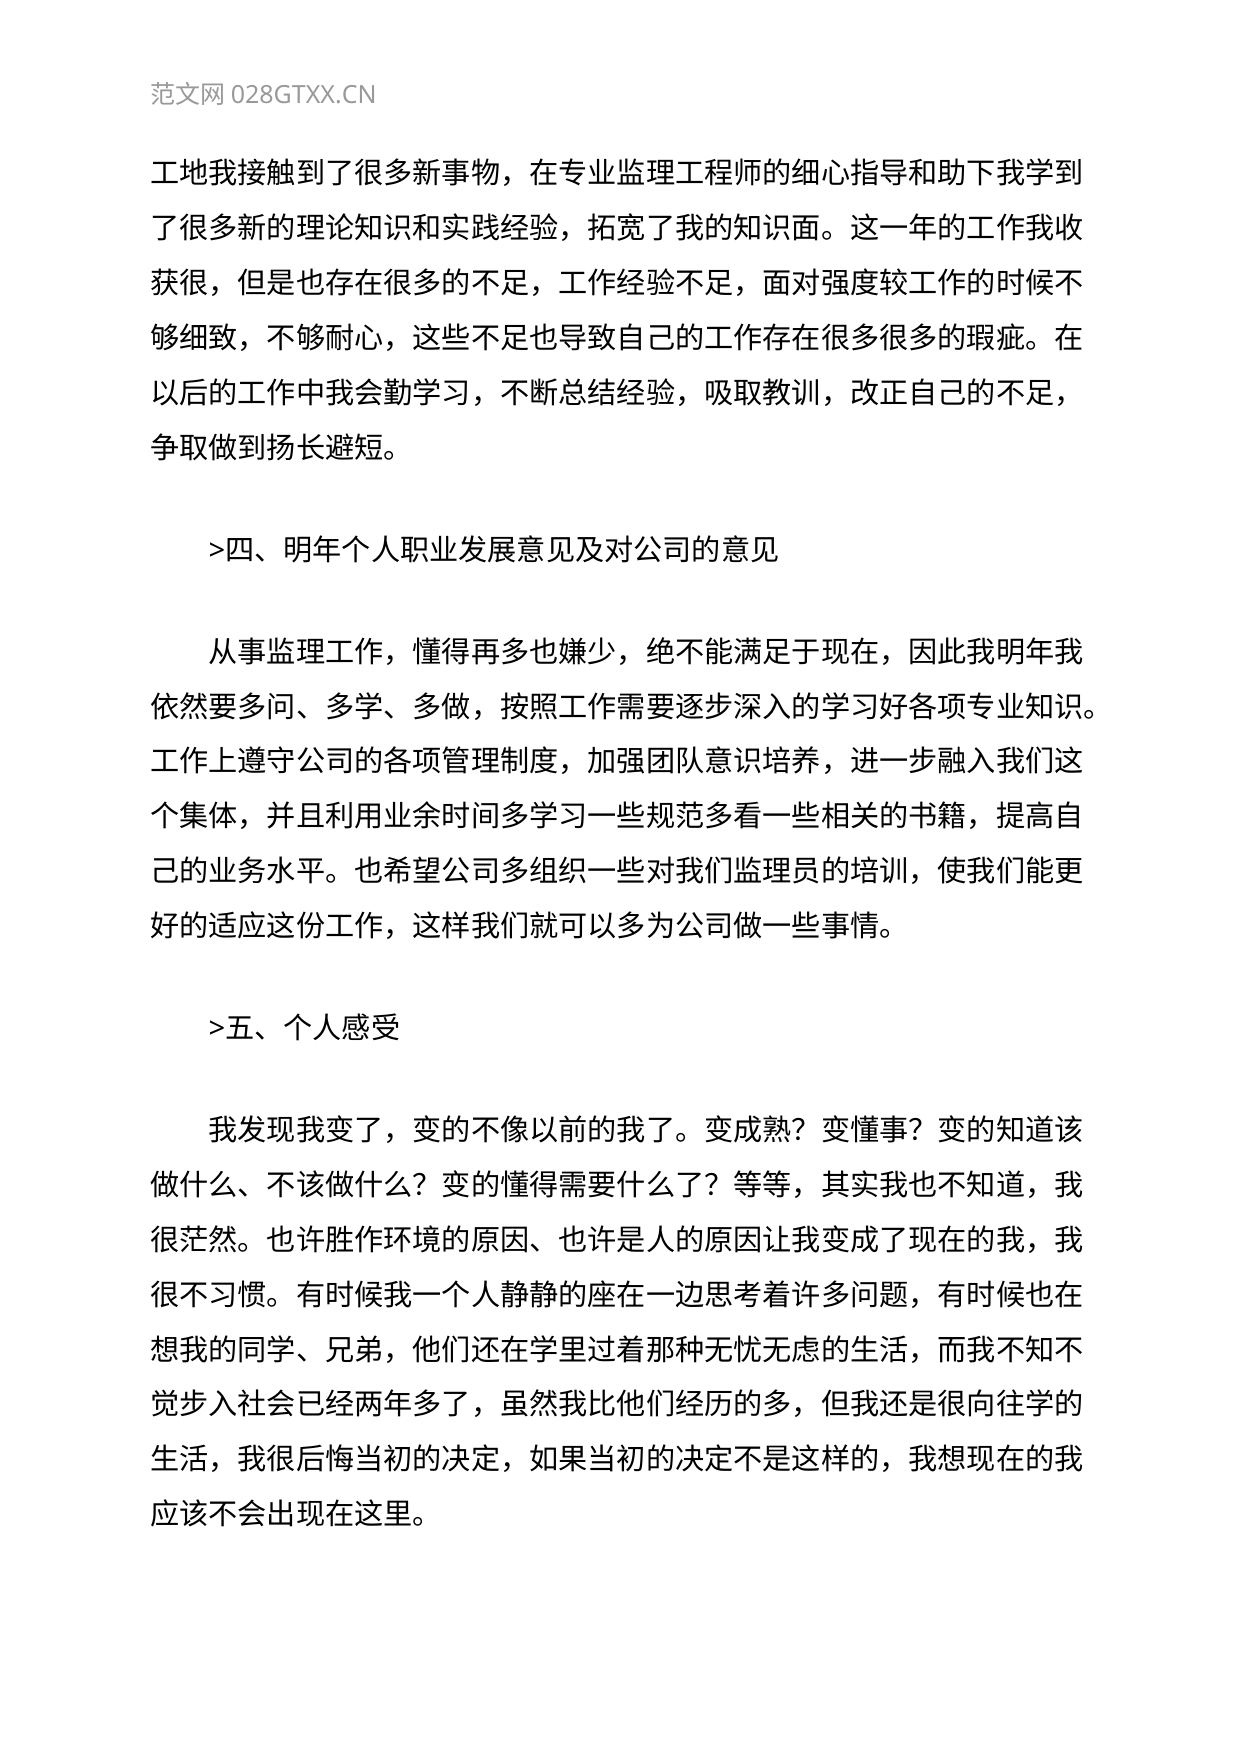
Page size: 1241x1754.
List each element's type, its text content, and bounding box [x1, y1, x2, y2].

text >四、明年个人职业发展意见及对公司的意见 [150, 526, 1090, 569]
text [150, 150, 1090, 467]
text 从事监理工作，懂得再多也嫌少，绝不能满足于现在，因此我明年我依然要多问、多学、多做，按照工作需要逐步深入的学习好各项专业知识。工作上遵守公司的各项管理制度，加强团队意识培养，进一步融入我们这个集体，并且利用业余时间多学习一些规范多看一些相关的书籍，提高自己的业务水平。也希望公司多组织一些对我们监理员的培训，使我们能更好的适应这份工作，这样我们就可以多为公司做一些事情。 [150, 628, 1090, 945]
text >五、个人感受 [150, 1004, 1090, 1047]
text 我发现我变了，变的不像以前的我了。变成熟？变懂事？变的知道该做什么、不该做什么？变的懂得需要什么了？等等，其实我也不知道，我很茫然。也许胜作环境的原因、也许是人的原因让我变成了现在的我，我很不习惯。有时候我一个人静静的座在一边思考着许多问题，有时候也在想我的同学、兄弟，他们还在学里过着那种无忧无虑的生活，而我不知不觉步入社会已经两年多了，虽然我比他们经历的多，但我还是很向往学的生活，我很后悔当初的决定，如果当初的决定不是这样的，我想现在的我应该不会出现在这里。 [150, 1106, 1090, 1533]
